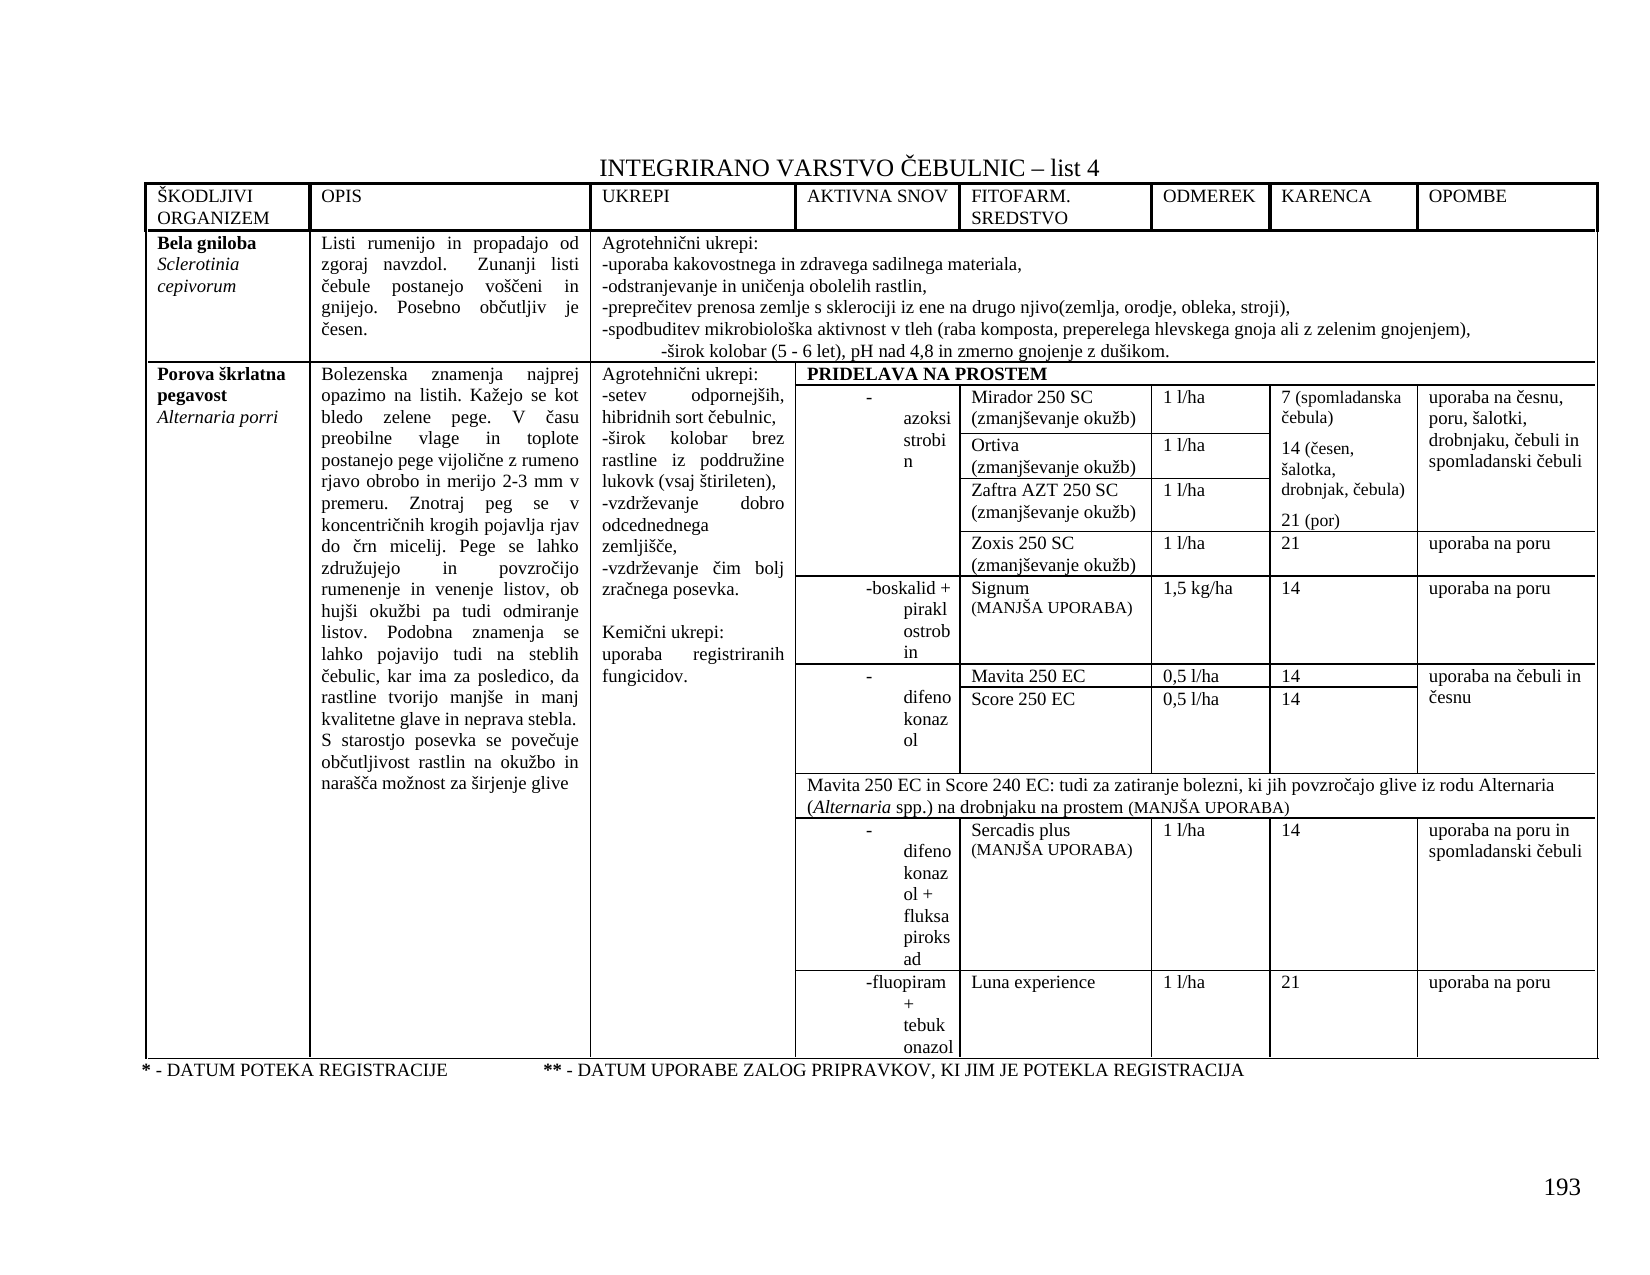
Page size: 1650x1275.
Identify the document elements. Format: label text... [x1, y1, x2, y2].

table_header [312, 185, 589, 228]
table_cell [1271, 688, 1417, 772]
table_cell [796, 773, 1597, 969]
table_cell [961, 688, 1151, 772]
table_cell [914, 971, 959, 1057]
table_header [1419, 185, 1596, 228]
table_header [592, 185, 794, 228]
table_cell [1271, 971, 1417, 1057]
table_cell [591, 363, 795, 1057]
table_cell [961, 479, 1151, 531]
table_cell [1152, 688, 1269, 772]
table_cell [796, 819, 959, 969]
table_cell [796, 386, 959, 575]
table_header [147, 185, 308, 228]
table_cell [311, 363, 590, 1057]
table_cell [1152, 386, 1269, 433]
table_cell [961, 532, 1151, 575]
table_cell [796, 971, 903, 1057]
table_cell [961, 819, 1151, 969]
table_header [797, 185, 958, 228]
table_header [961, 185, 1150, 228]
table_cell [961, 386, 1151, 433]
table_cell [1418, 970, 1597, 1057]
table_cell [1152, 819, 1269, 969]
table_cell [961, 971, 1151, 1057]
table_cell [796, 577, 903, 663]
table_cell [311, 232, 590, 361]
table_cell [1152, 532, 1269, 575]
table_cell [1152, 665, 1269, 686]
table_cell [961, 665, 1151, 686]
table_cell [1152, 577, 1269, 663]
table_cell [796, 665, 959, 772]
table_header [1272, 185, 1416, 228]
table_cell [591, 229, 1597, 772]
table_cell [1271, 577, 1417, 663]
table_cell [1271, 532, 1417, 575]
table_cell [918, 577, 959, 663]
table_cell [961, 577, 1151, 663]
text INTEGRIRANO VARSTVO ČEBULNIC – list 4 [118, 153, 1581, 182]
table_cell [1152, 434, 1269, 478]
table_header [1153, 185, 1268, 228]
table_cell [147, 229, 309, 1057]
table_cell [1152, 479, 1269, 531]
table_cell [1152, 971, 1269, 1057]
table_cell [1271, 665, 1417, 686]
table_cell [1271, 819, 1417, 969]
text * - DATUM POTEKA REGISTRACIJE ** - DATUM UPORABE ZALOG PRIPRAVKOV, KI JIM JE POTEKLA REGISTRACIJA [118, 1059, 1581, 1081]
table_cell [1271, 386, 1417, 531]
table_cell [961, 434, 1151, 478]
